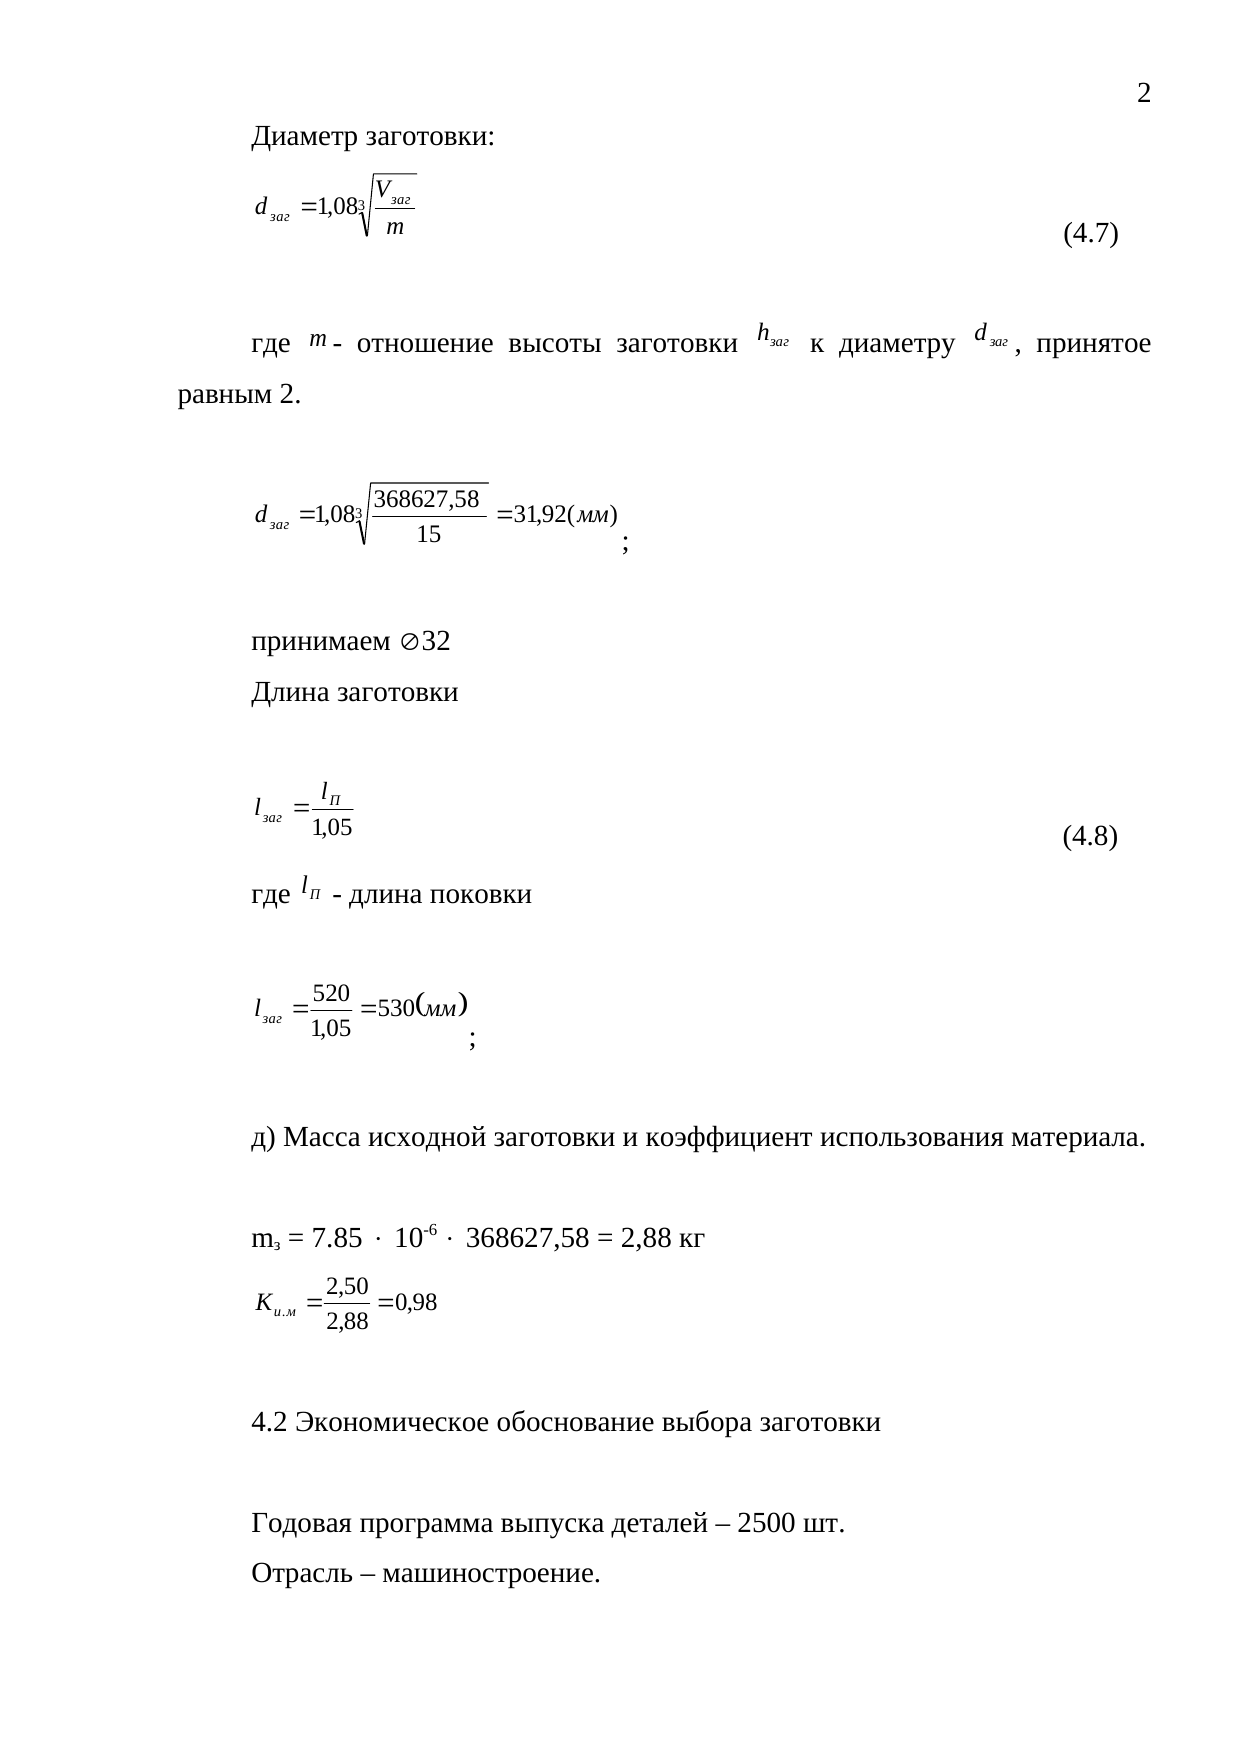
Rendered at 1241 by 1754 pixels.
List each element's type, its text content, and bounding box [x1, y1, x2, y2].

text Длина заготовки [177, 674, 1152, 707]
text (4.8) [177, 774, 1152, 851]
text (4.7) [177, 168, 1152, 248]
text д) Масса исходной заготовки и коэффициент использования материала. [177, 1119, 1152, 1153]
text ; [177, 477, 1152, 556]
text ; [177, 977, 1152, 1052]
text Отрасль – машиностроение. [177, 1555, 1152, 1588]
text 4.2 Экономическое обоснование выбора заготовки [177, 1404, 1152, 1438]
text принимаем 32 [177, 623, 1152, 657]
text где - длина поковки [177, 868, 1152, 910]
text где - отношение высоты заготовки к диаметру , принятое равным 2. [177, 315, 1152, 409]
text mз = 7.85 10-6 368627,58 = [177, 1220, 1152, 1254]
text Годовая программа выпуска деталей – 2500 шт. [177, 1505, 1152, 1538]
text Диаметр заготовки: [177, 118, 1152, 152]
